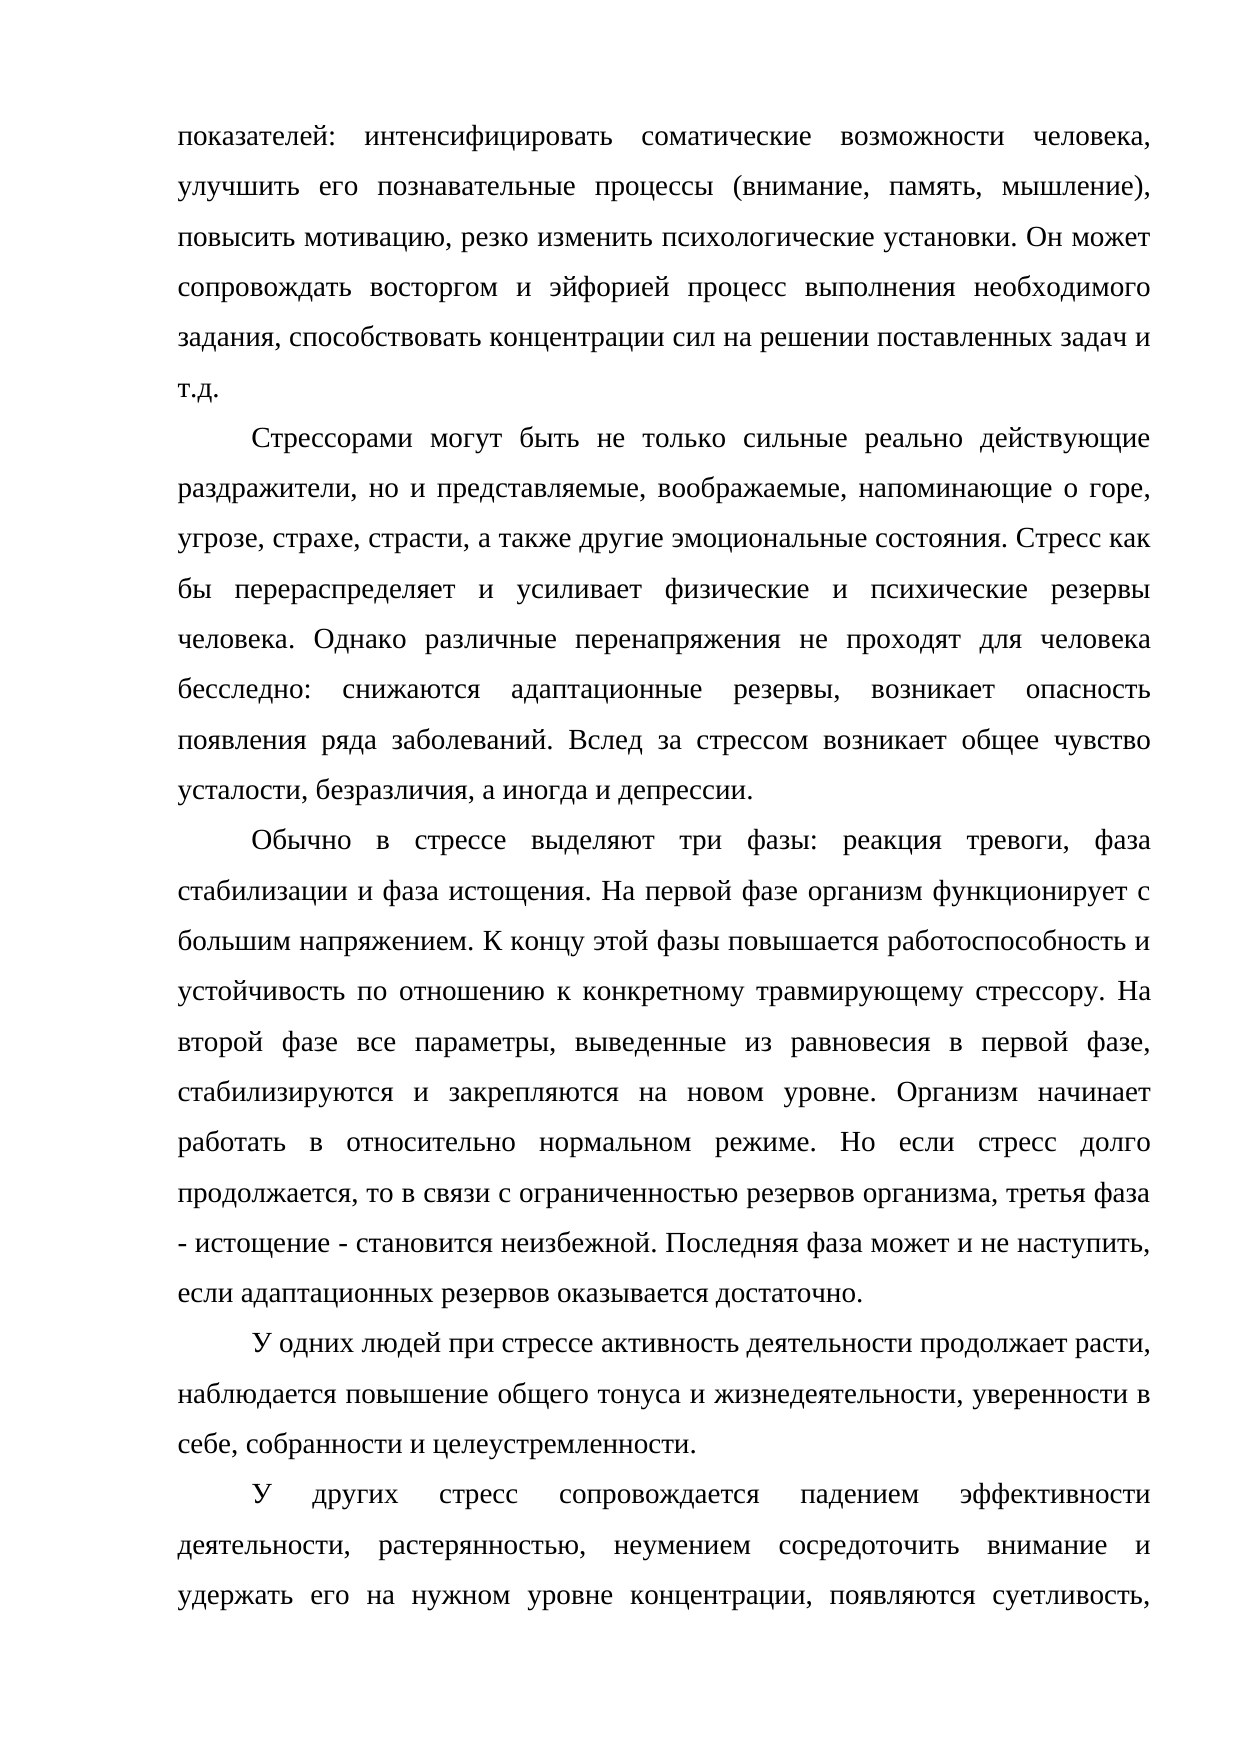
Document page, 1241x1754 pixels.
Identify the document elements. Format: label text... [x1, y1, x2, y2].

text Обычно в стрессе выделяют три фазы: реакция тревоги, фаза стабилизации и фаза истощения. На первой фазе организм функционирует с большим напряжением. К концу этой фазы повышается работоспособность и устойчивость по отношению к конкретному травмирующему стрессору. На второй фазе все параметры, выведенные из равновесия в первой фазе, стабилизируются и закрепляются на новом уровне. Организм начинает работать в относительно нормальном режиме. Но если стресс долго продолжается, то в связи с ограниченностью резервов организма, третья фаза - истощение - становится неизбежной. Последняя фаза может и не наступить, если адаптационных резервов оказывается достаточно. [177, 822, 1152, 1309]
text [177, 118, 1152, 403]
text У одних людей при стрессе активность деятельности продолжает расти, наблюдается повышение общего тонуса и жизнедеятельности, уверенности в себе, собранности и целеустремленности. [177, 1326, 1152, 1460]
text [177, 1477, 1152, 1611]
text Стрессорами могут быть не только сильные реально действующие раздражители, но и представляемые, воображаемые, напоминающие о горе, угрозе, страхе, страсти, а также другие эмоциональные состояния. Стресс как бы перераспределяет и усиливает физические и психические резервы человека. Однако различные перенапряжения не проходят для человека бесследно: снижаются адаптационные резервы, возникает опасность появления ряда заболеваний. Вслед за стрессом возникает общее чувство усталости, безразличия, а иногда и депрессии. [177, 420, 1152, 806]
